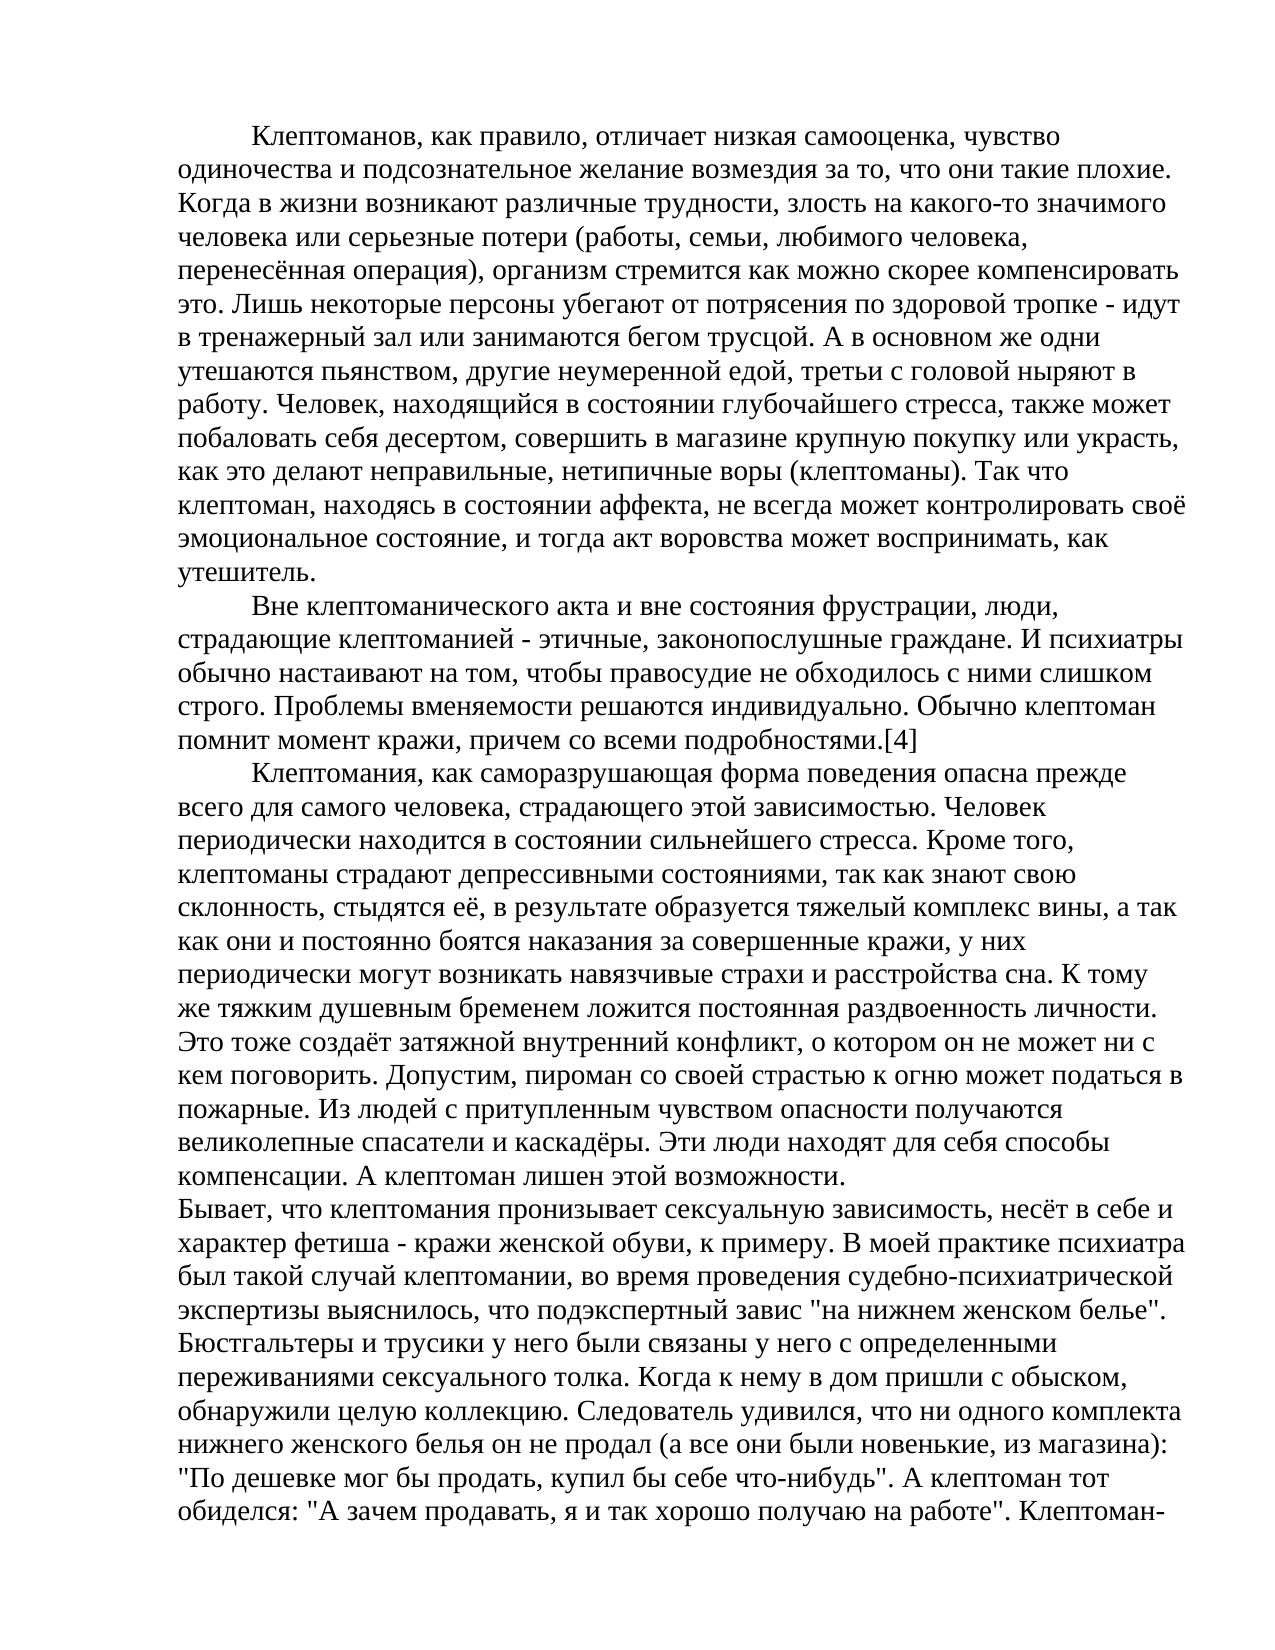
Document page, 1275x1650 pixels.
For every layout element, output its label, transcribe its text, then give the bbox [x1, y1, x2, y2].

text Вне клептоманического акта и вне состояния фрустрации, люди, страдающие клептоманией - этичные, законопослушные граждане. И психиатры обычно настаивают на том, чтобы правосудие не обходилось с ними слишком строго. Проблемы вменяемости решаются индивидуально. Обычно клептоман помнит момент кражи, причем со всеми подробностями.[4] [177, 588, 1186, 755]
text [177, 755, 1186, 1527]
text Клептоманов, как правило, отличает низкая самооценка, чувство одиночества и подсознательное желание возмездия за то, что они такие плохие. Когда в жизни возникают различные трудности, злость на какого-то значимого человека или серьезные потери (работы, семьи, любимого человека, перенесённая операция), организм стремится как можно скорее компенсировать это. Лишь некоторые персоны убегают от потрясения по здоровой тропке - идут в тренажерный зал или занимаются бегом трусцой. А в основном же одни утешаются пьянством, другие неумеренной едой, третьи с головой ныряют в работу. Человек, находящийся в состоянии глубочайшего стресса, также может побаловать себя десертом, совершить в магазине крупную покупку или украсть, как это делают неправильные, нетипичные воры (клептоманы). Так что клептоман, находясь в состоянии аффекта, не всегда может контролировать своё эмоциональное состояние, и тогда акт воровства может воспринимать, как утешитель. [177, 118, 1186, 588]
